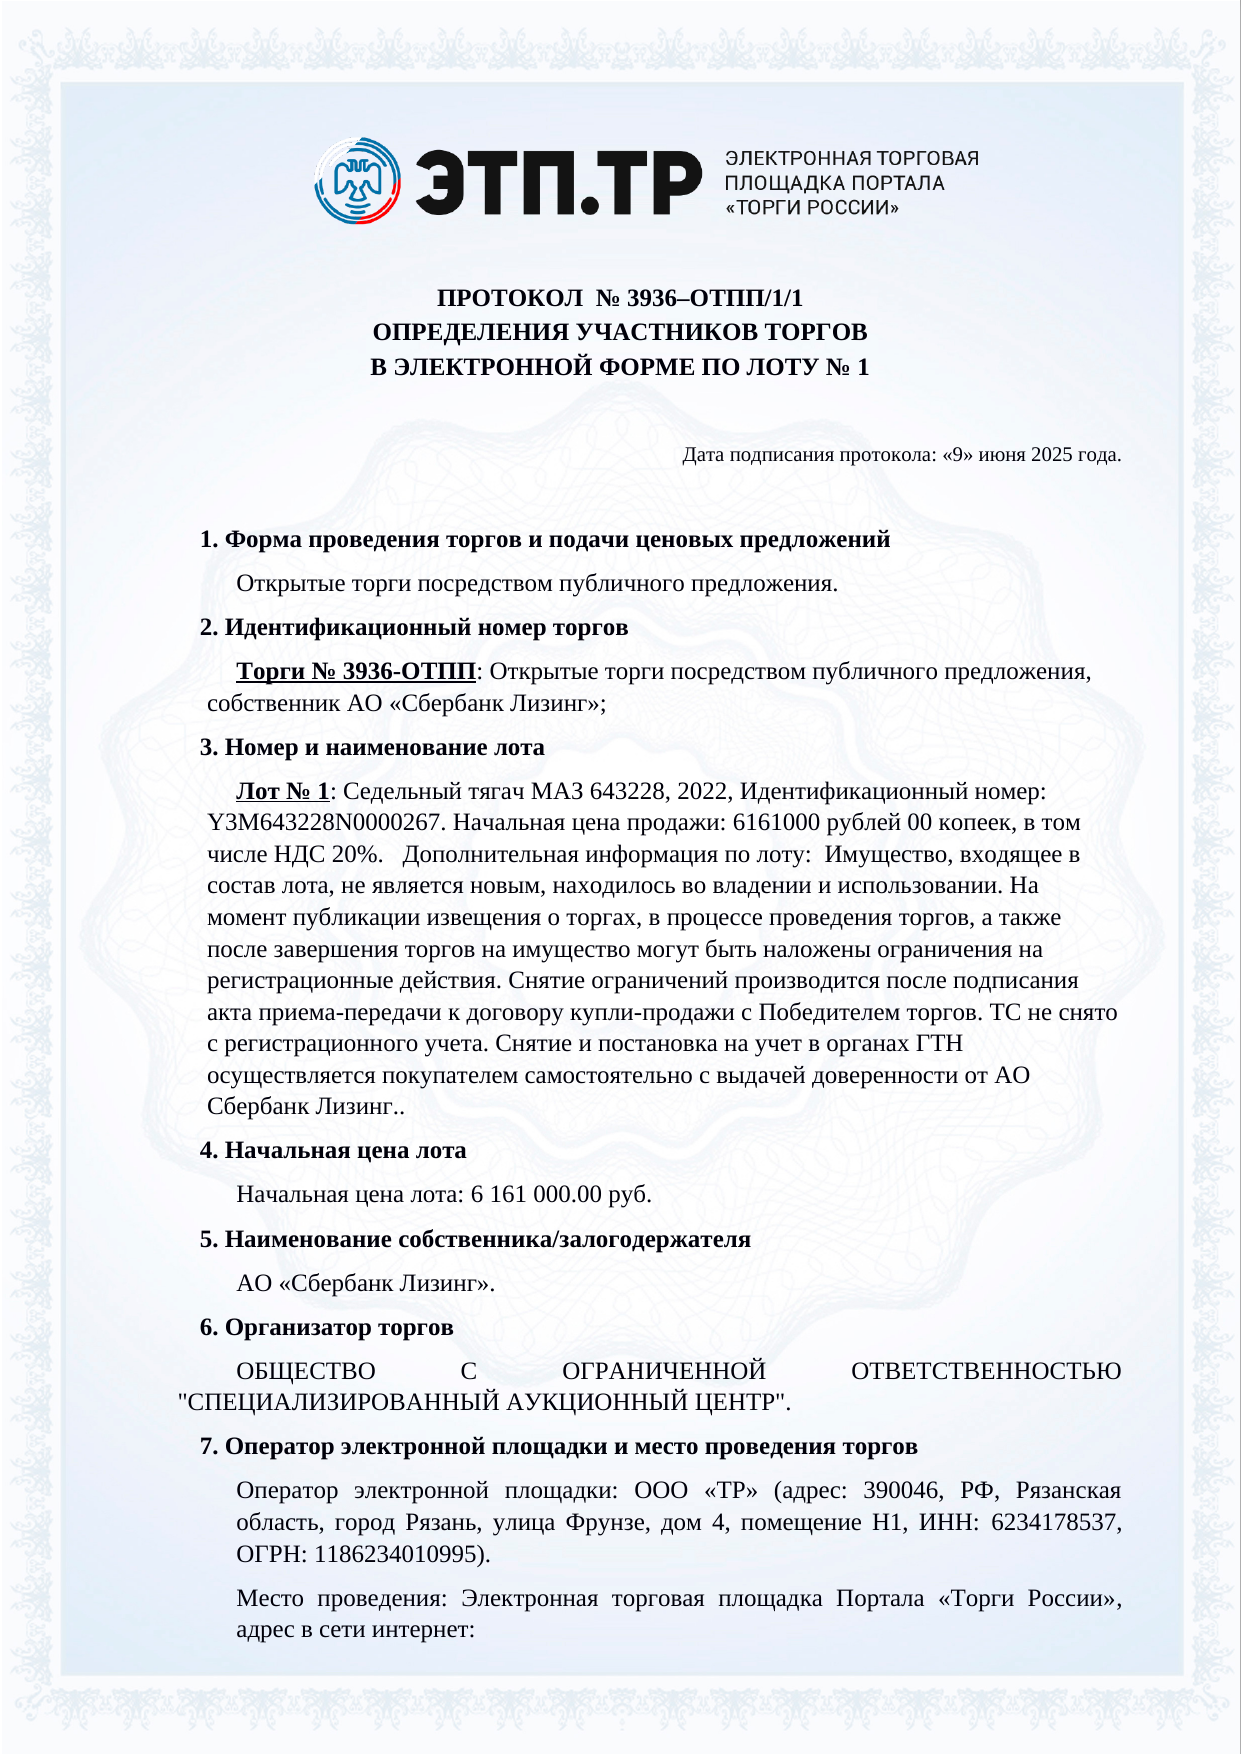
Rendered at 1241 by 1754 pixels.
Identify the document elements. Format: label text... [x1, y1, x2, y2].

text 3. Номер и наименование лота [177, 732, 1122, 761]
text 2. Идентификационный номер торгов [177, 612, 1122, 641]
text Открытые торги посредством публичного предложения. [177, 568, 1122, 597]
title ОПРЕДЕЛЕНИЯ УЧАСТНИКОВ ТОРГОВ [118, 317, 1122, 346]
text Лот № 1: Седельный тягач МАЗ 643228, 2022, Идентификационный номер: Y3M643228N0000267. Начальная цена продажи: 6161000 рублей 00 копеек, в том числе НДС 20%. Дополнительная информация по лоту: Имущество, входящее в состав лота, не является новым, находилось во владении и использовании. На момент публикации извещения о торгах, в процессе проведения торгов, а также после завершения торгов на имущество могут быть наложены ограничения на регистрационные действия. Снятие ограничений производится после подписания акта приема-передачи к договору купли-продажи с Победителем торгов. ТС не снято с регистрационного учета. Снятие и постановка на учет в органах ГТН осуществляется покупателем самостоятельно с выдачей доверенности от АО Сбербанк Лизинг.. [207, 776, 1122, 1120]
title ПРОТОКОЛ № 3936–ОТПП/1/1 [118, 283, 1122, 312]
text Дата подписания протокола: «9» июня 2025 года. [177, 436, 1122, 467]
text Место проведения: Электронная торговая площадка Портала «Торги России», адрес в сети интернет: [236, 1583, 1122, 1643]
text 7. Оператор электронной площадки и место проведения торгов [177, 1431, 1122, 1460]
text Торги № 3936-ОТПП: Открытые торги посредством публичного предложения, собственник АО «Сбербанк Лизинг»; [207, 656, 1122, 716]
text 1. Форма проведения торгов и подачи ценовых предложений [177, 524, 1122, 553]
text Оператор электронной площадки: ООО «ТР» (адрес: 390046, РФ, Рязанская область, город Рязань, улица Фрунзе, дом 4, помещение Н1, ИНН: 6234178537, ОГРН: 1186234010995). [236, 1476, 1122, 1567]
text 4. Начальная цена лота [177, 1136, 1122, 1164]
picture [2, 1, 1241, 1754]
title В ЭЛЕКТРОННОЙ ФОРМЕ ПО ЛОТУ № 1 [118, 352, 1122, 381]
text Начальная цена лота: 6 161 000.00 руб. [236, 1179, 1122, 1208]
text 5. Наименование собственника/залогодержателя [177, 1224, 1122, 1252]
text ОБЩЕСТВО С ОГРАНИЧЕННОЙ ОТВЕТСТВЕННОСТЬЮ "СПЕЦИАЛИЗИРОВАННЫЙ АУКЦИОННЫЙ ЦЕНТР". [177, 1356, 1122, 1416]
text 6. Организатор торгов [177, 1312, 1122, 1341]
text АО «Сбербанк Лизинг». [177, 1268, 1122, 1296]
